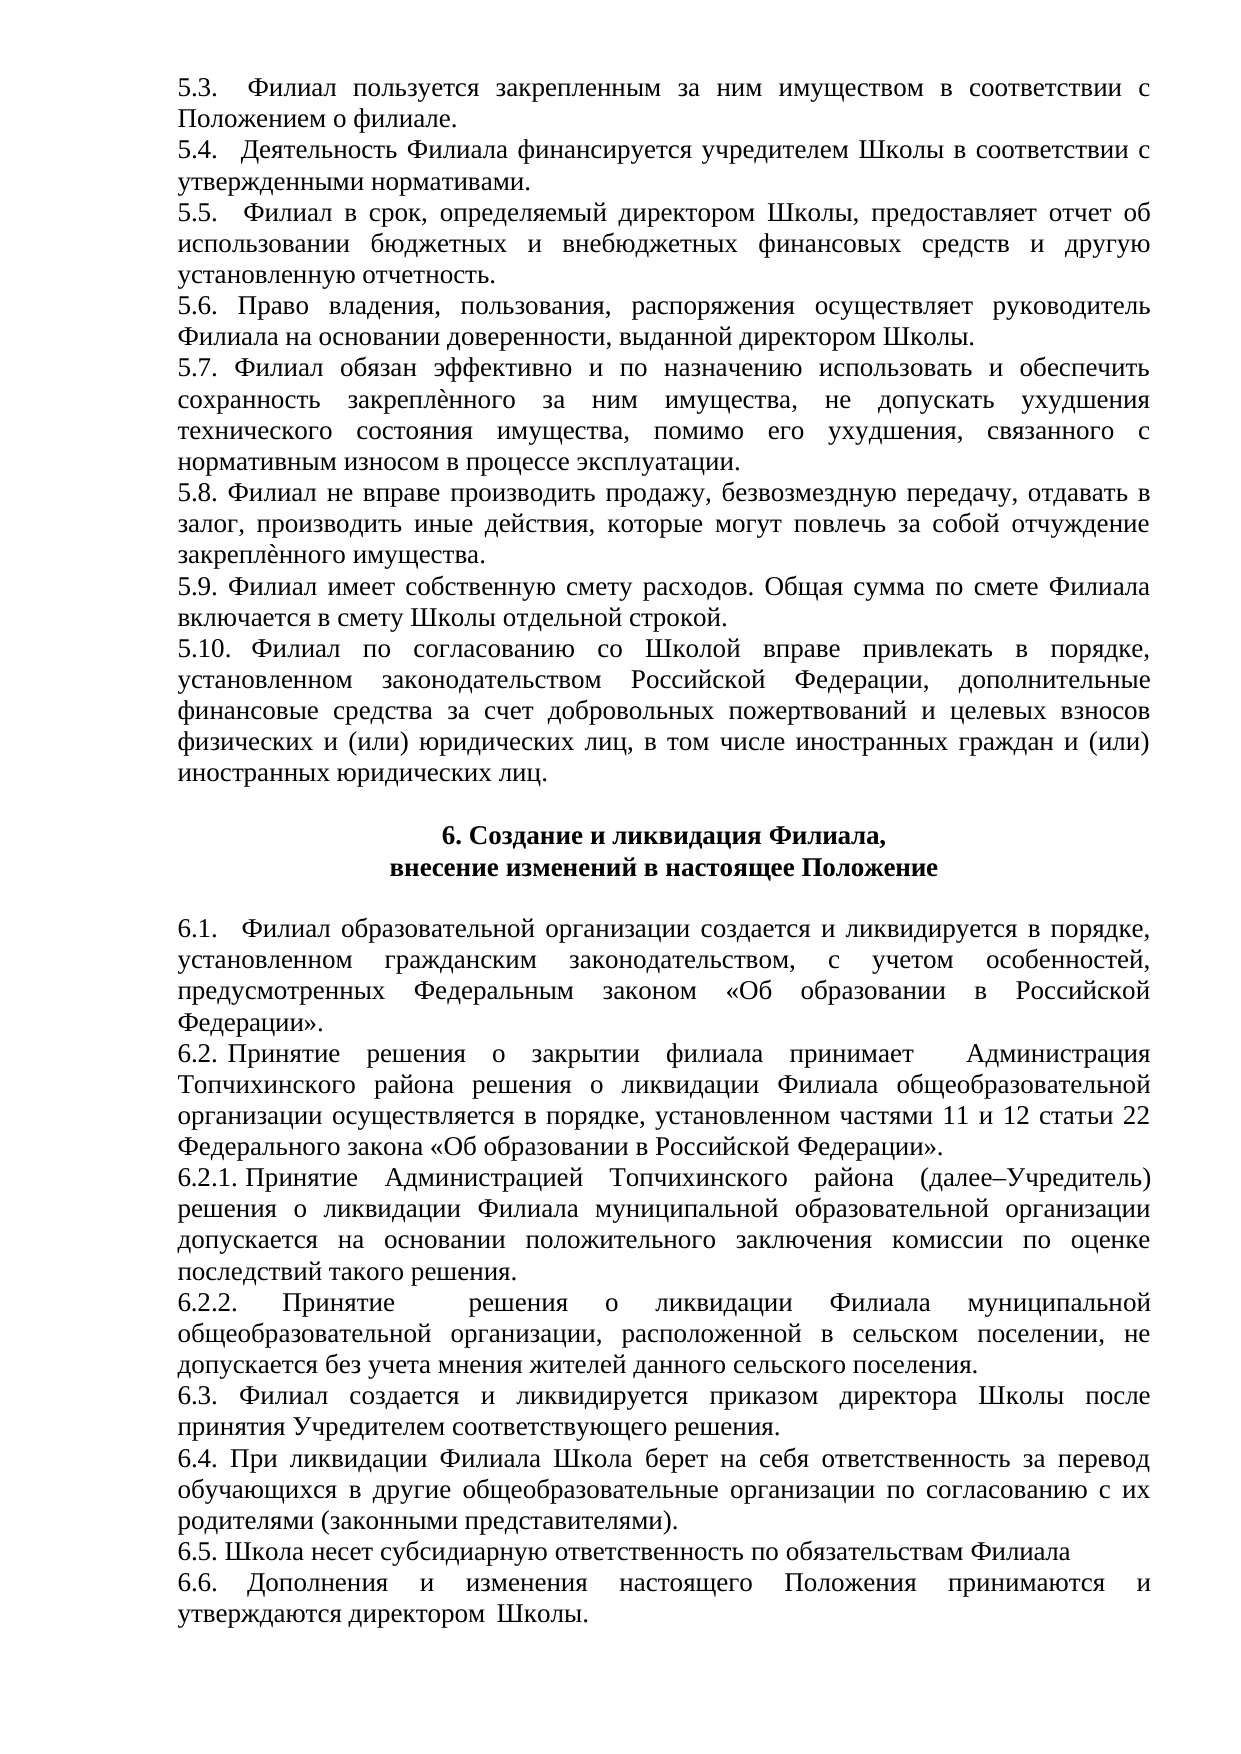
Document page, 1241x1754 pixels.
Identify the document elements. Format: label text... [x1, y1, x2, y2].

list Школа несет субсидиарную ответственность по обязательствам Филиала [177, 1535, 1163, 1566]
list Филиал пользуется закрепленным за ним имуществом в соответствии с Положением о филиале. [177, 71, 1151, 133]
text внесение изменений в настоящее Положение [389, 851, 1163, 882]
list Деятельность Филиала финансируется учредителем Школы в соответствии с утвержденными нормативами. [177, 133, 1152, 196]
list Филиал имеет собственную смету расходов. Общая сумма по смете Филиала включается в смету Школы отдельной строкой. [177, 570, 1152, 632]
list Филиал обязан эффективно и по назначению использовать и обеспечить сохранность закреплѐнного за ним имущества, не допускать ухудшения технического состояния имущества, помимо его ухудшения, связанного с нормативным износом в процессе эксплуатации. [177, 352, 1151, 476]
list Филиал образовательной организации создается и ликвидируется в порядке, установленном гражданским законодательством, с учетом особенностей, предусмотренных Федеральным законом «Об образовании в Российской Федерации». [177, 912, 1151, 1037]
list Принятие Администрацией Топчихинского района (далее–Учредитель) решения о ликвидации Филиала муниципальной образовательной организации допускается на основании положительного заключения комиссии по оценке последствий такого решения. [177, 1161, 1152, 1286]
list Филиал по согласованию со Школой вправе привлекать в порядке, установленном законодательством Российской Федерации, дополнительные финансовые средства за счет добровольных пожертвований и целевых взносов физических и (или) юридических лиц, в том числе иностранных граждан и (или) иностранных юридических лиц. [177, 632, 1152, 788]
list Создание и ликвидация Филиала, [442, 819, 1163, 851]
list Филиал не вправе производить продажу, безвозмездную передачу, отдавать в залог, производить иные действия, которые могут повлечь за собой отчуждение закреплѐнного имущества. [177, 476, 1151, 569]
list Принятие решения о закрытии филиала принимает Администрация Топчихинского района решения о ликвидации Филиала общеобразовательной организации осуществляется в порядке, установленном частями 11 и 12 статьи 22 Федерального закона «Об образовании в Российской Федерации». [177, 1037, 1152, 1161]
list Принятие решения о ликвидации Филиала муниципальной общеобразовательной организации, расположенной в сельском поселении, не допускается без учета мнения жителей данного сельского поселения. [177, 1286, 1152, 1379]
list Дополнения и изменения настоящего Положения принимаются и утверждаются директором Школы. [177, 1566, 1152, 1628]
list Филиал в срок, определяемый директором Школы, предоставляет отчет об использовании бюджетных и внебюджетных финансовых средств и другую установленную отчетность. [177, 196, 1152, 289]
list Право владения, пользования, распоряжения осуществляет руководитель Филиала на основании доверенности, выданной директором Школы. [177, 289, 1152, 352]
list При ликвидации Филиала Школа берет на себя ответственность за перевод обучающихся в другие общеобразовательные организации по согласованию с их родителями (законными представителями). [177, 1442, 1151, 1535]
list Филиал создается и ликвидируется приказом директора Школы после принятия Учредителем соответствующего решения. [177, 1379, 1152, 1442]
